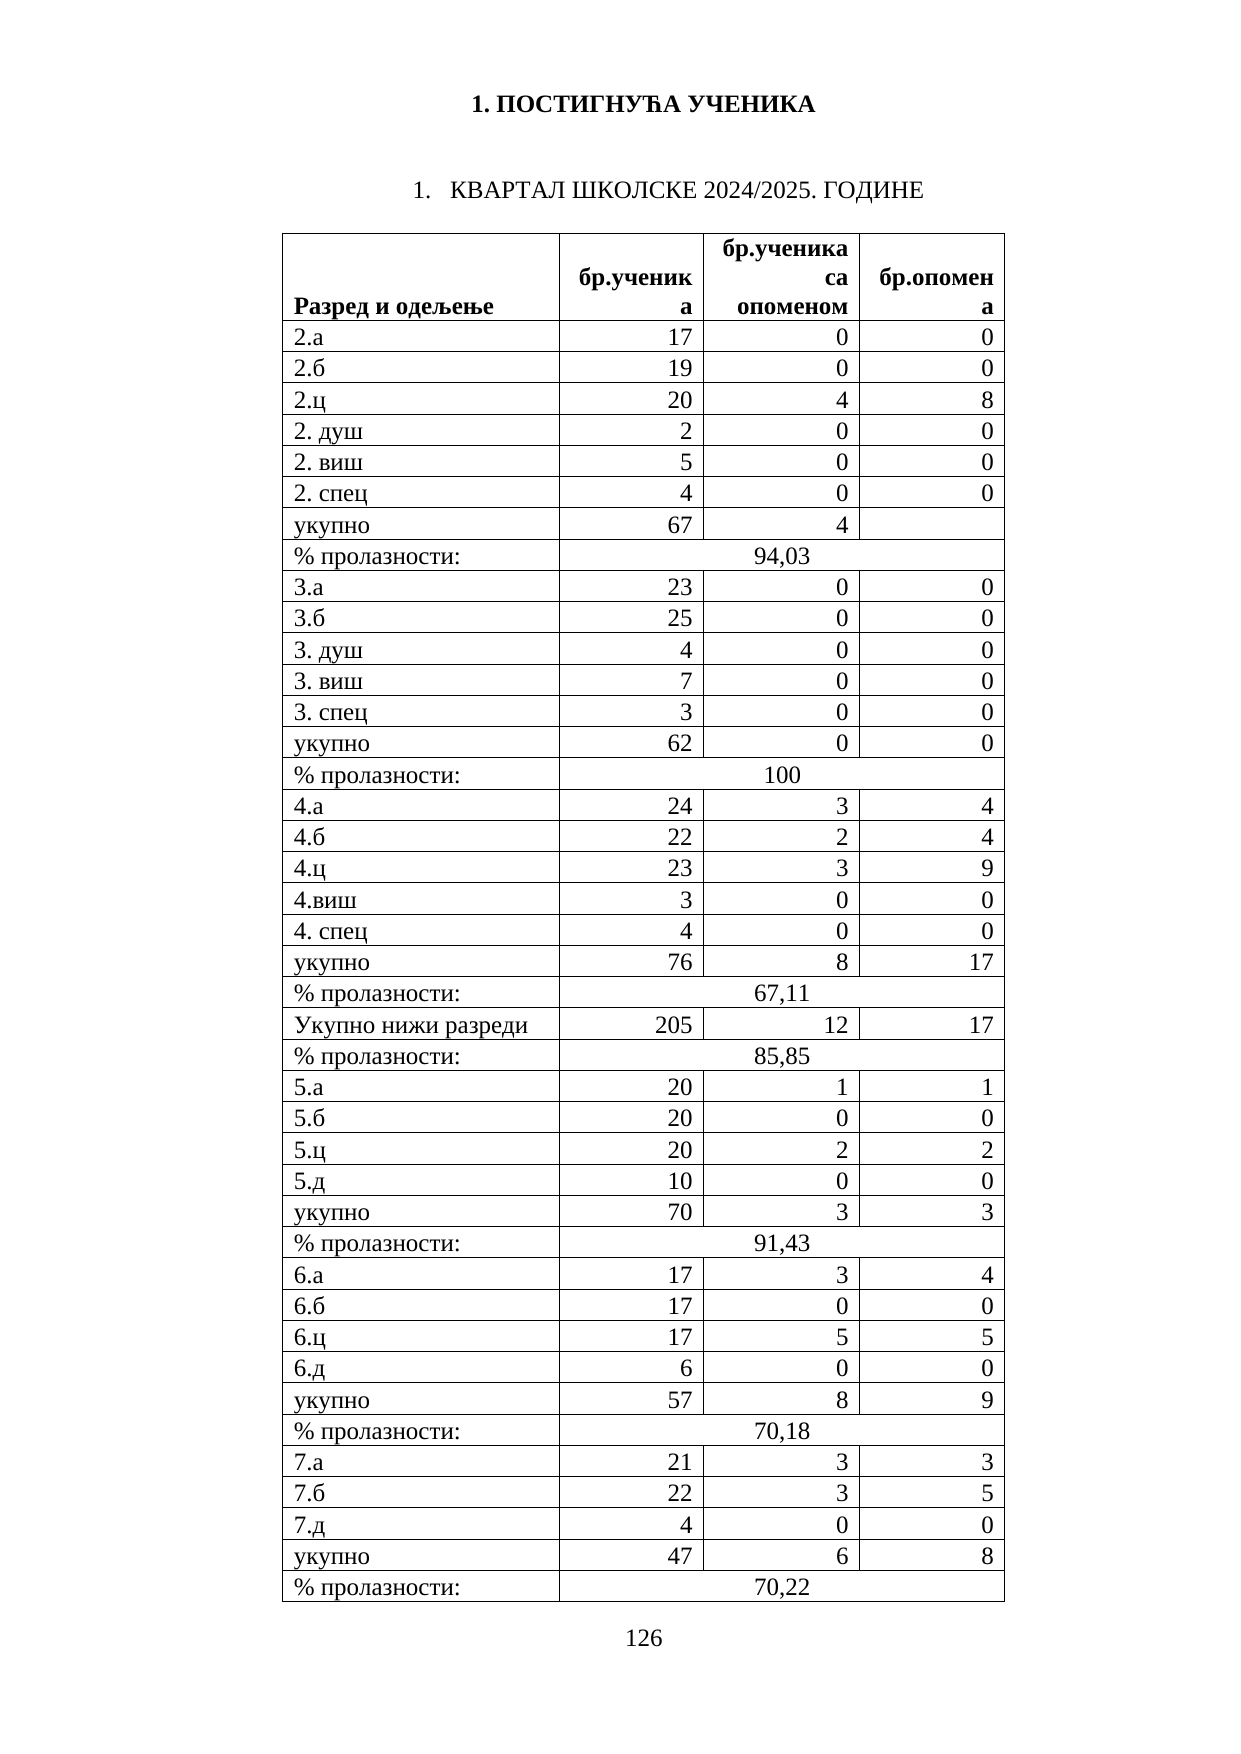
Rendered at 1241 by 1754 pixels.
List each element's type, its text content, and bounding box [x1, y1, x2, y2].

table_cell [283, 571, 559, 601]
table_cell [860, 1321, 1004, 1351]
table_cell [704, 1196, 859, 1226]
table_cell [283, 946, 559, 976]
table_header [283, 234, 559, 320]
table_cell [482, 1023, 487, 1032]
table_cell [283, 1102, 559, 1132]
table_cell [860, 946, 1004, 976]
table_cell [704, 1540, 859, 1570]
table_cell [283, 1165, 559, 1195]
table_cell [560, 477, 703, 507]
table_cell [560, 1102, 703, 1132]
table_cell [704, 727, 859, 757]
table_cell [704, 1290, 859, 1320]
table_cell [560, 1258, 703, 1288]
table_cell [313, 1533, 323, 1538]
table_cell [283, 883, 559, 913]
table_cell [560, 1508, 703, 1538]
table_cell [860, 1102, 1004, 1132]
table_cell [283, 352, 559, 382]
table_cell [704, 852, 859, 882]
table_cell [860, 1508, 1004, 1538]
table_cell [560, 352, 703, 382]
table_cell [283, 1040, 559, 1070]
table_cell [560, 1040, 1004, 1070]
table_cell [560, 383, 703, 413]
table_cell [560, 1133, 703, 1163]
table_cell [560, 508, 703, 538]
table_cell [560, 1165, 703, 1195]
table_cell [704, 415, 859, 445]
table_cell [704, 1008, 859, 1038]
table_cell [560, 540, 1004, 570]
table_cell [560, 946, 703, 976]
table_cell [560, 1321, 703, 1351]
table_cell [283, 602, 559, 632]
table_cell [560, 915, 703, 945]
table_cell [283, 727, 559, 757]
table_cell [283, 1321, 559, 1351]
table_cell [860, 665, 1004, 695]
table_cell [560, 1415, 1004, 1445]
list КВАРТАЛ ШКОЛСКЕ 2024/2025. ГОДИНЕ [412, 175, 1137, 204]
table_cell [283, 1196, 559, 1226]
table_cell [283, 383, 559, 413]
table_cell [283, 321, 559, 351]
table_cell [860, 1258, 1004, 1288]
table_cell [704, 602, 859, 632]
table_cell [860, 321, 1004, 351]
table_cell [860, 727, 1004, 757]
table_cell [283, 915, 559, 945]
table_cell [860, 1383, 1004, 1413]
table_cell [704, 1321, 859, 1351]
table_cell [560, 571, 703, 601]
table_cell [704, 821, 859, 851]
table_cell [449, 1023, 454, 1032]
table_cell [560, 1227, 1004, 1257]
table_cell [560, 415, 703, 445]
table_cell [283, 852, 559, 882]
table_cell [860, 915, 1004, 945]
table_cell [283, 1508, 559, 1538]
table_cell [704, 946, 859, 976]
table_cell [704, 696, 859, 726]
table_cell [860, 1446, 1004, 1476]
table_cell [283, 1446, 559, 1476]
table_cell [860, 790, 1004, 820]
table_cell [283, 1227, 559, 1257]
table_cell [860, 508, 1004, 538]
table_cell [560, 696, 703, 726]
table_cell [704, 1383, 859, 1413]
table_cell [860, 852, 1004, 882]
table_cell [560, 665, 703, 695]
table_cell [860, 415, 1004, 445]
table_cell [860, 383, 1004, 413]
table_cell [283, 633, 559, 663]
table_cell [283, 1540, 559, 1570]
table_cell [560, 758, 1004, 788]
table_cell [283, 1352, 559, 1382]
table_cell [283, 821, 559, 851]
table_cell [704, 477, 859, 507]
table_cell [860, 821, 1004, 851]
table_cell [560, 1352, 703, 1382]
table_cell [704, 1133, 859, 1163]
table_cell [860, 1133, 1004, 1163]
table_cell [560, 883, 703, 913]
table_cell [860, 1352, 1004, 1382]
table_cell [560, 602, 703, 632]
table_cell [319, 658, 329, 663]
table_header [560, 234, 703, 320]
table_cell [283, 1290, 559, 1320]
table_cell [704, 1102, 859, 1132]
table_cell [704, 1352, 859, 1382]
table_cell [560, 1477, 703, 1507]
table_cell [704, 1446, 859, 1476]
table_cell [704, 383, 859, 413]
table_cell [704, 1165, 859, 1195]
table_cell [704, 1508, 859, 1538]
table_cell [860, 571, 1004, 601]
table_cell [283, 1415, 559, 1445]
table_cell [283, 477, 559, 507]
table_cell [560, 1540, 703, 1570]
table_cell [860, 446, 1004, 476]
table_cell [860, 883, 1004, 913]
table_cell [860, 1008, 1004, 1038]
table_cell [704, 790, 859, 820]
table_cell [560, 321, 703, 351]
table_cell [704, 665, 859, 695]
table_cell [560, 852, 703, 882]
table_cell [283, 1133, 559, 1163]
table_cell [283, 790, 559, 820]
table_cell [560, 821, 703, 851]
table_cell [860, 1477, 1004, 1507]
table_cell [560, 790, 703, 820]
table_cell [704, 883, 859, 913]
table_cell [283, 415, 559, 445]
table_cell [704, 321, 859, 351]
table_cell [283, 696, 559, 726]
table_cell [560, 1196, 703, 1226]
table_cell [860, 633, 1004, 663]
text 1. ПОСТИГНУЋА УЧЕНИКА [150, 89, 1137, 117]
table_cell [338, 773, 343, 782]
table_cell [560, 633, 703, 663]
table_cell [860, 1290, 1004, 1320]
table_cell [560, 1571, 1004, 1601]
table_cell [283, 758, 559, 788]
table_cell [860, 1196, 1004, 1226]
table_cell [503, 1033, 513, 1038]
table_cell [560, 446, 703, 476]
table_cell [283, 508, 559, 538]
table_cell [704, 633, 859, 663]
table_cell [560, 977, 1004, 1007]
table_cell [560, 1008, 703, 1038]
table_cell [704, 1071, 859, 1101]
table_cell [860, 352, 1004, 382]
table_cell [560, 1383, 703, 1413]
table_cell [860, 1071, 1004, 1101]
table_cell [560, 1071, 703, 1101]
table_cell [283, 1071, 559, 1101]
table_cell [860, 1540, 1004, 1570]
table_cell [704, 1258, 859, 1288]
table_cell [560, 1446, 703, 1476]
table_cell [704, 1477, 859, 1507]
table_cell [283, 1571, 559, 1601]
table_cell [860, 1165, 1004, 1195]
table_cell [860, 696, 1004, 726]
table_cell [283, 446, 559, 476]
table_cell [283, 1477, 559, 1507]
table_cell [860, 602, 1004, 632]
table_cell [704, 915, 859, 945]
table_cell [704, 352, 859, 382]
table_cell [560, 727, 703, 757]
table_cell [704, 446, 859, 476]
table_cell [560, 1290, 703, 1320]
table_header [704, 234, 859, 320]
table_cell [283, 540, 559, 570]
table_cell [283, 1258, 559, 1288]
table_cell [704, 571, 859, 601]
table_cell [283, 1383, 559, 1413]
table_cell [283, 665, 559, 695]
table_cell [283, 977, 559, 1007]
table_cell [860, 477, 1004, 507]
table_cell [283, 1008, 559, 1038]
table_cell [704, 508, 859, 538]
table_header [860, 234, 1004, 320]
